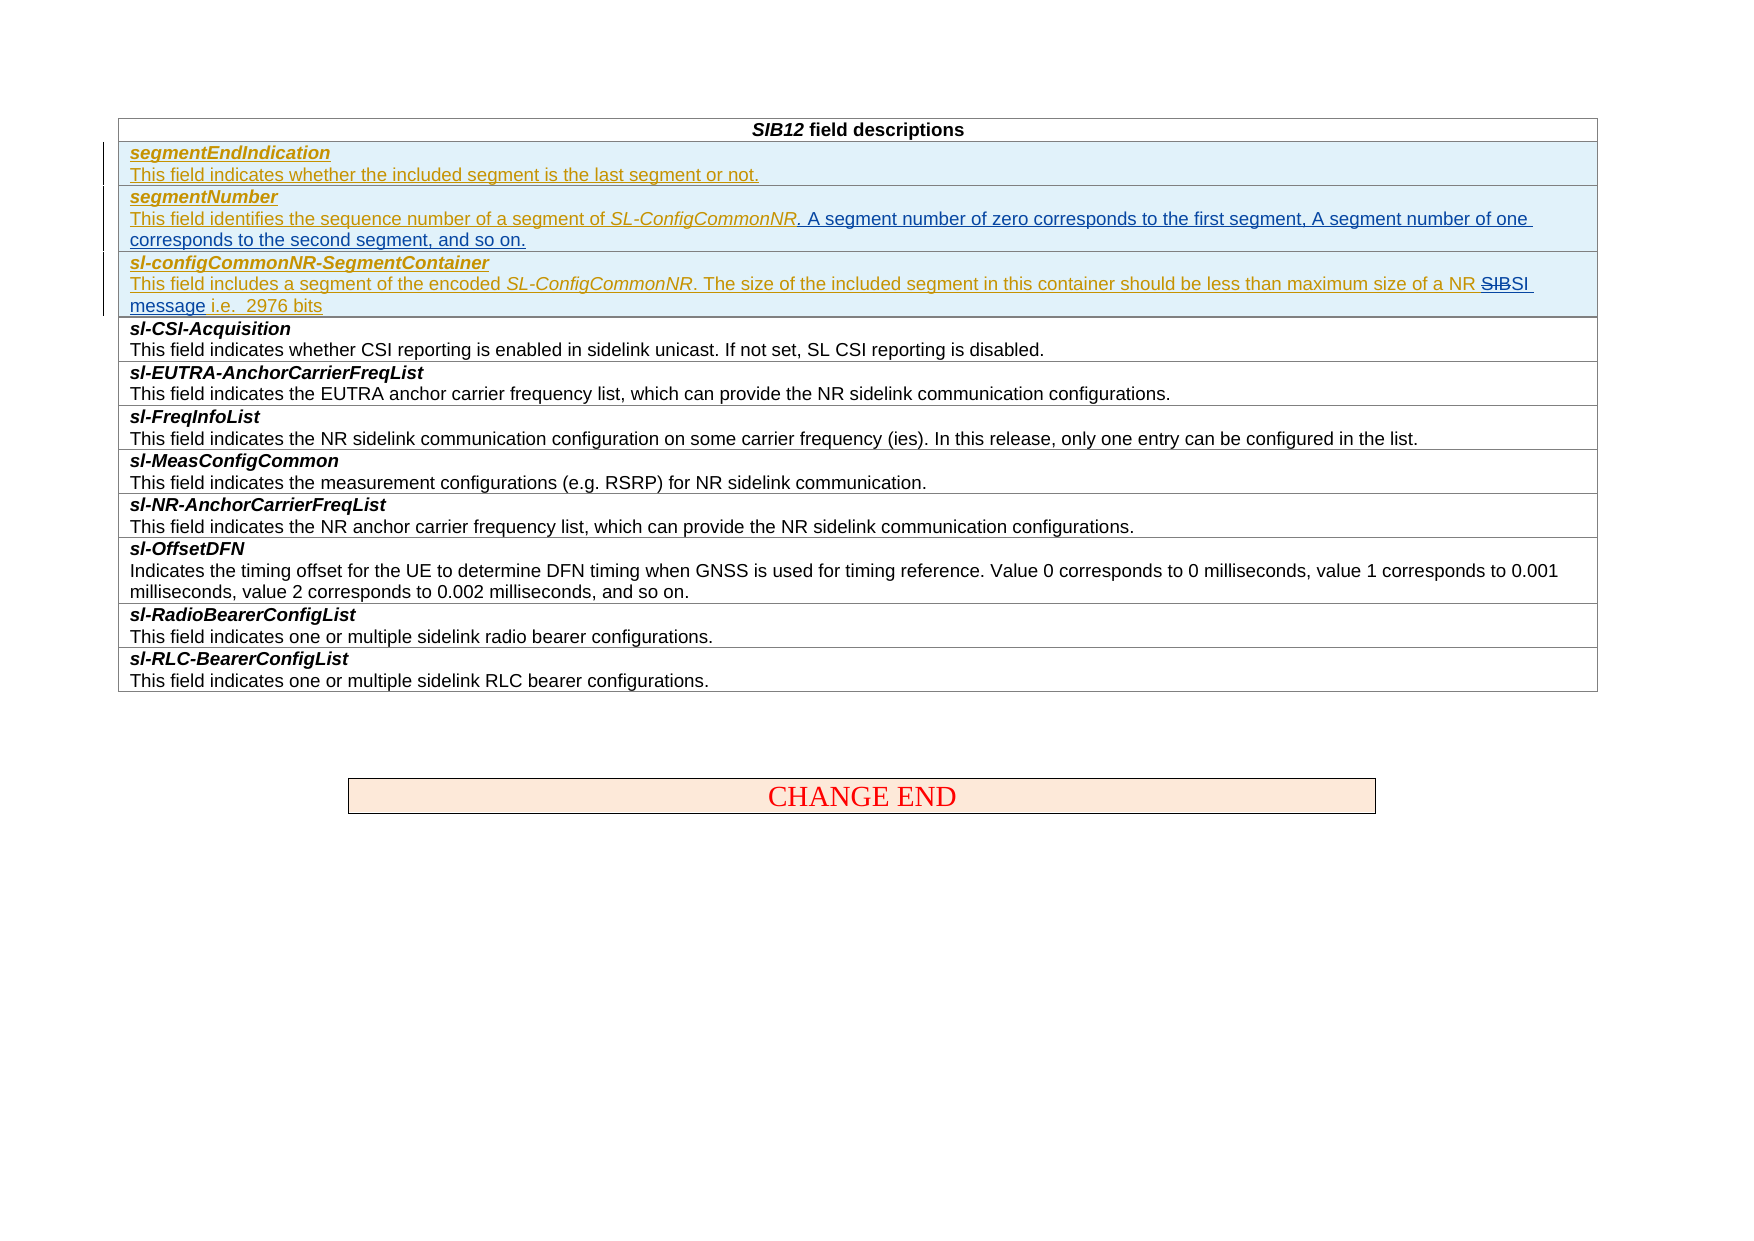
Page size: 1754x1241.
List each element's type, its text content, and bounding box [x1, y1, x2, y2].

table_cell sl-NR-AnchorCarrierFreqList This field indicates the NR anchor carrier frequency list, which can provide the NR sidelink communication configurations. [119, 494, 1597, 537]
table_cell sl-OffsetDFN Indicates the timing offset for the UE to determine DFN timing when GNSS is used for timing reference. Value 0 corresponds to 0 milliseconds, value 1 corresponds to 0.001 milliseconds, value 2 corresponds to 0.002 milliseconds, and so on. [119, 538, 1597, 603]
table_cell sl-FreqInfoList This field indicates the NR sidelink communication configuration on some carrier frequency (ies). In this release, only one entry can be configured in the list. [119, 406, 1597, 449]
table_cell sl-RLC-BearerConfigList This field indicates one or multiple sidelink RLC bearer configurations. [119, 648, 1597, 691]
table_header SIB12 field descriptions [119, 119, 1597, 141]
table_cell sl-MeasConfigCommon This field indicates the measurement configurations (e.g. RSRP) for NR sidelink communication. [119, 450, 1597, 493]
table_cell sl-EUTRA-AnchorCarrierFreqList This field indicates the EUTRA anchor carrier frequency list, which can provide the NR sidelink communication configurations. [119, 362, 1597, 405]
table_cell sl-RadioBearerConfigList This field indicates one or multiple sidelink radio bearer configurations. [119, 604, 1597, 647]
table_cell sl-CSI-Acquisition This field indicates whether CSI reporting is enabled in sidelink unicast. If not set, SL CSI reporting is disabled. [119, 318, 1597, 361]
table_header CHANGE END [349, 779, 1375, 812]
